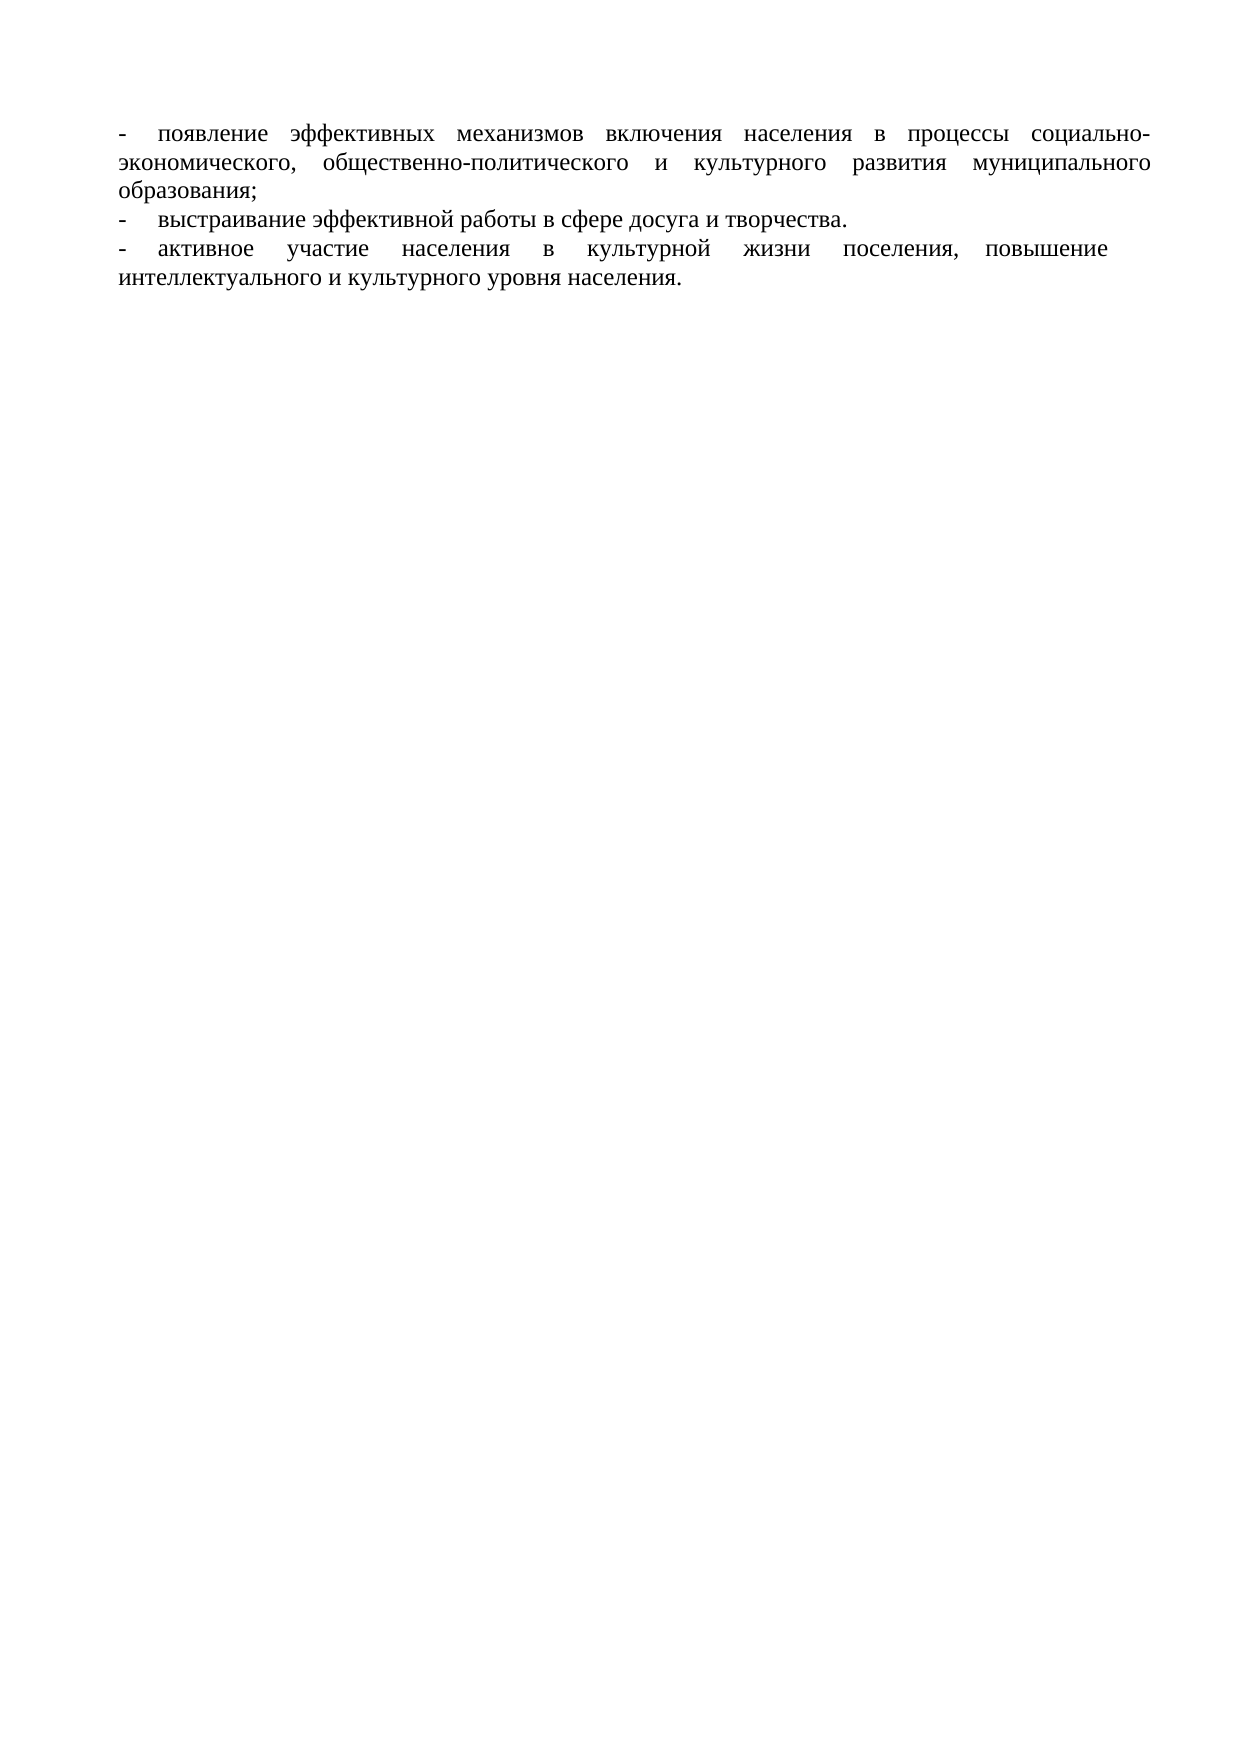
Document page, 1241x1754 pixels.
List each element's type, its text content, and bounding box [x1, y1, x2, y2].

text - выстраивание эффективной работы в сфере досуга и творчества. [118, 204, 1152, 233]
text - появление эффективных механизмов включения населения в процессы социально-экономического, общественно-политического и культурного развития муниципального образования; [118, 118, 1152, 204]
text - активное участие населения в культурной жизни поселения, повышение интеллектуального и культурного уровня населения. [118, 233, 1152, 291]
